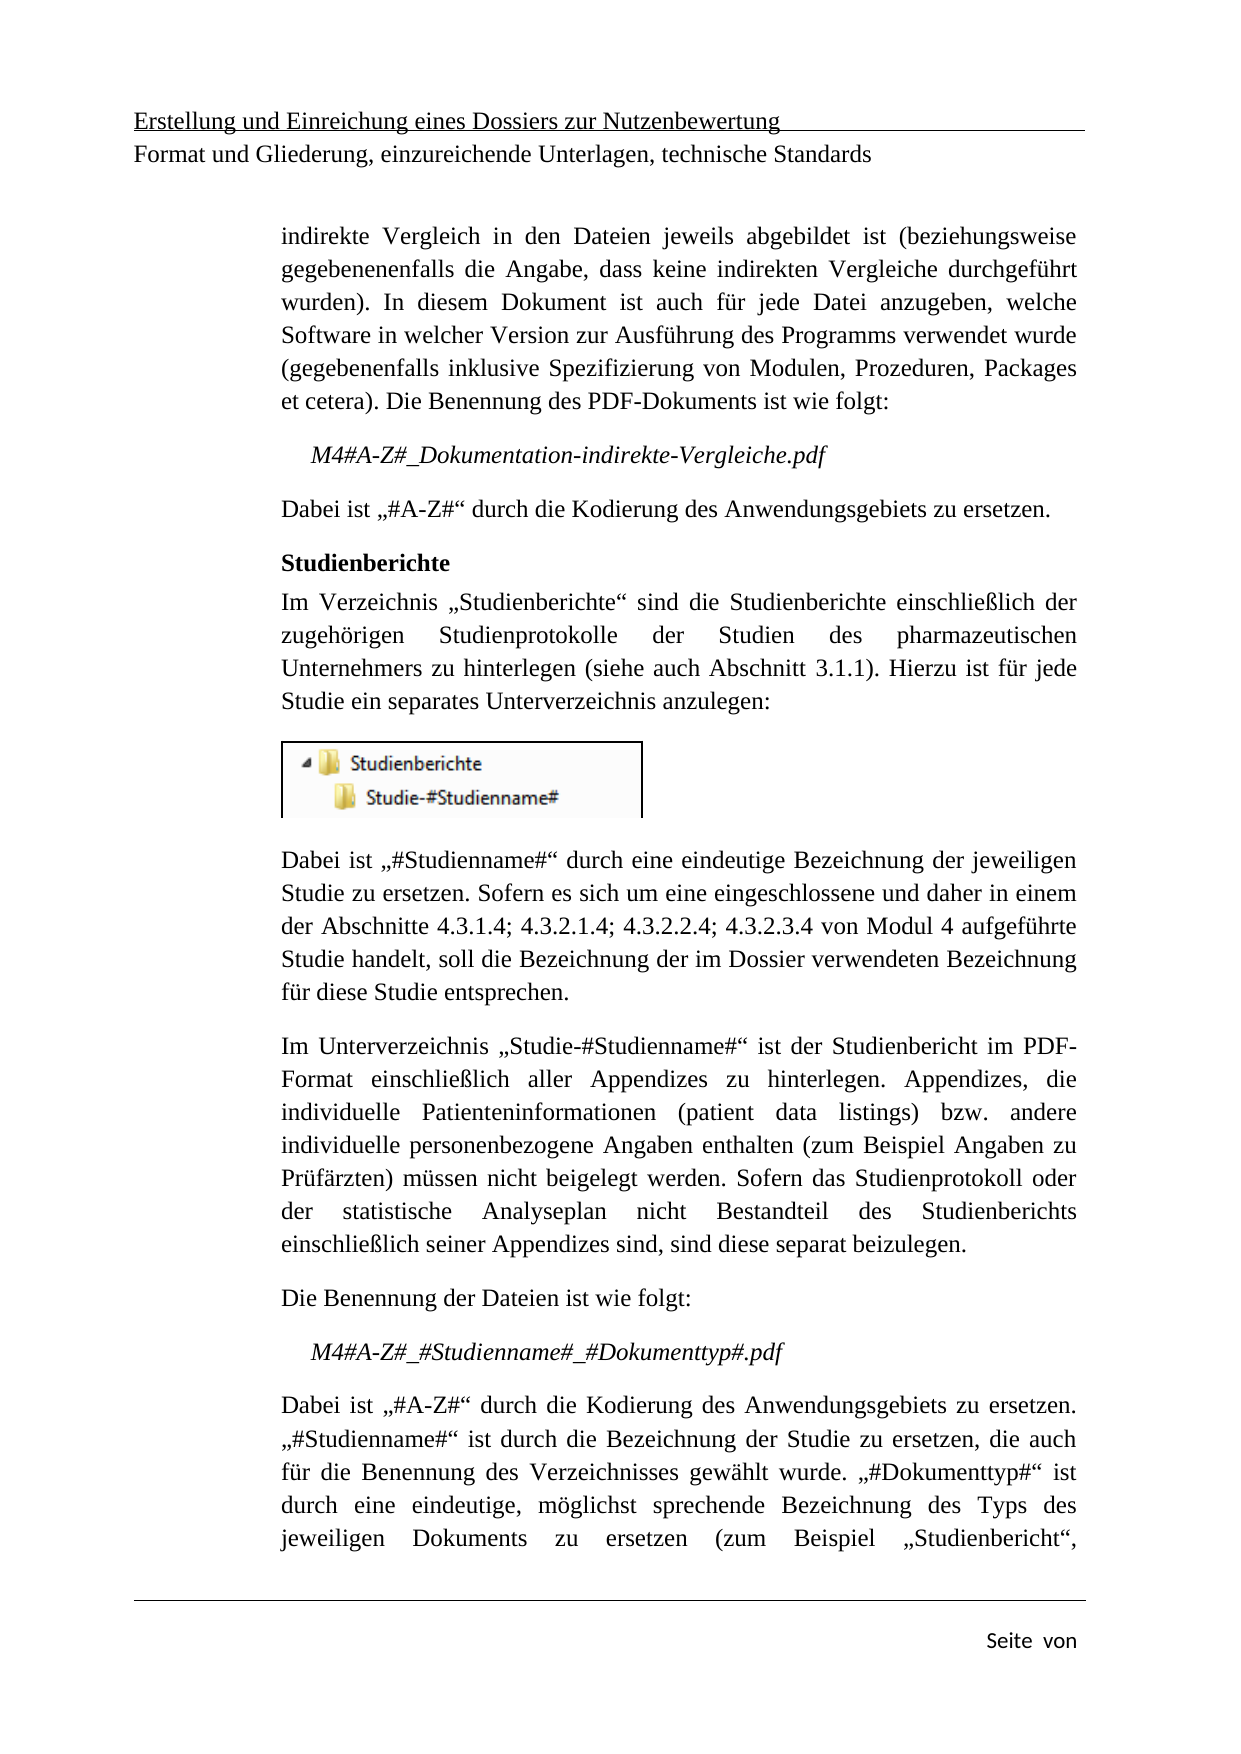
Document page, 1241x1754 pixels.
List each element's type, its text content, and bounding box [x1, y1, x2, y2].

text Im Verzeichnis „Studienberichte“ sind die Studienberichte einschließlich der zugehörigen Studienprotokolle der Studien des pharmazeutischen Unternehmers zu hinterlegen (siehe auch Abschnitt 3.1.1). Hierzu ist für jede Studie ein separates Unterverzeichnis anzulegen: [281, 587, 1077, 715]
picture [283, 743, 641, 818]
text Dabei ist „#Studienname#“ durch eine eindeutige Bezeichnung der jeweiligen Studie zu ersetzen. Sofern es sich um eine eingeschlossene und daher in einem der Abschnitte 4.3.1.4; 4.3.2.1.4; 4.3.2.2.4; 4.3.2.3.4 von Modul 4 aufgeführte Studie handelt, soll die Bezeichnung der im Dossier verwendeten Bezeichnung für diese Studie entsprechen. [281, 845, 1077, 1006]
text Die Benennung der Dateien ist wie folgt: [281, 1283, 1077, 1312]
text Studienberichte [281, 548, 1077, 577]
text Im Unterverzeichnis „Studie-#Studienname#“ ist der Studienbericht im PDF- Format einschließlich aller Appendizes zu hinterlegen. Appendizes, die individuelle Patienteninformationen (patient data listings) bzw. andere individuelle personenbezogene Angaben enthalten (zum Beispiel Angaben zu Prüfärzten) müssen nicht beigelegt werden. Sofern das Studienprotokoll oder der statistische Analyseplan nicht Bestandteil des Studienberichts einschließlich seiner Appendizes sind, sind diese separat beizulegen. [281, 1031, 1077, 1258]
text M4#A-Z#_#Studienname#_#Dokumenttyp#.pdf [311, 1337, 1077, 1366]
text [281, 1391, 1077, 1551]
text Dabei ist „#A-Z#“ durch die Kodierung des Anwendungsgebiets zu ersetzen. [281, 494, 1077, 523]
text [281, 221, 1077, 415]
text M4#A-Z#_Dokumentation-indirekte-Vergleiche.pdf [311, 440, 1077, 469]
